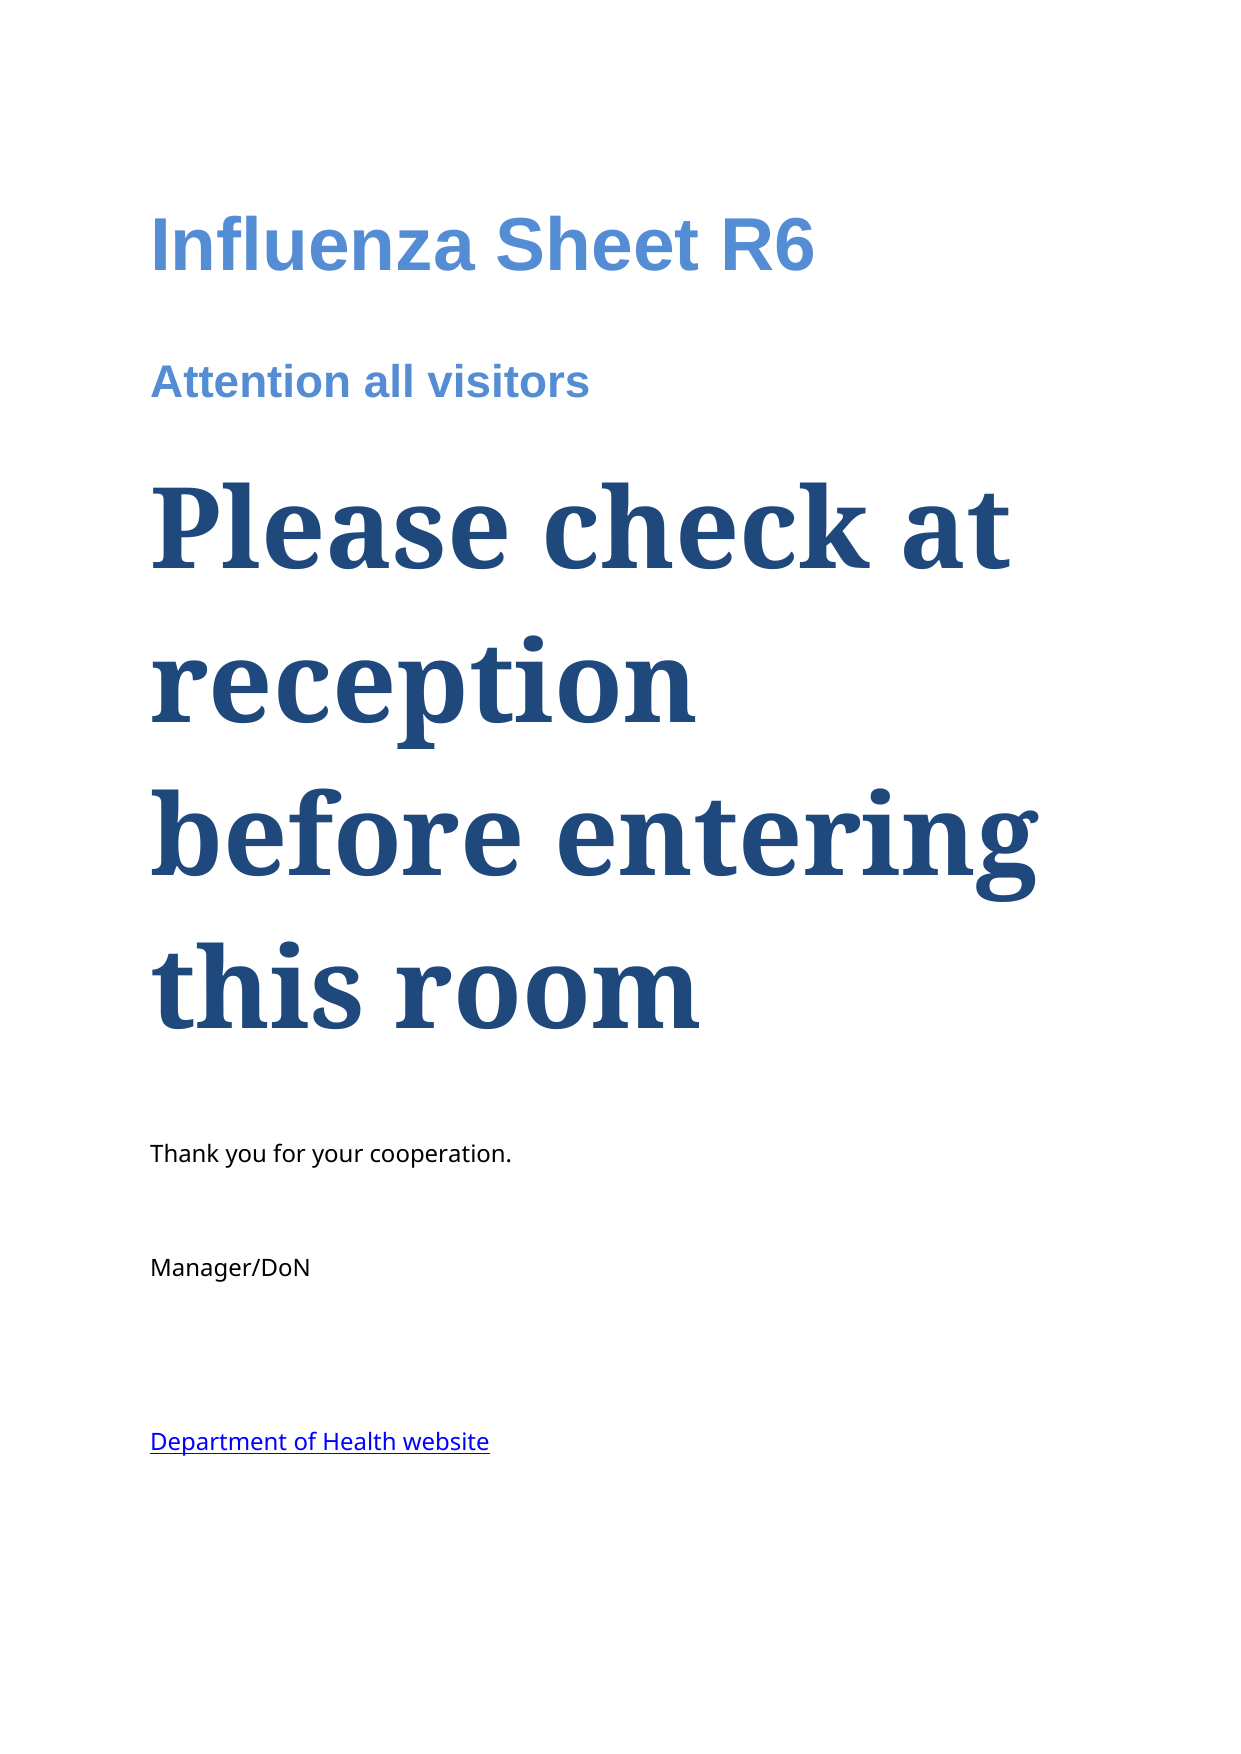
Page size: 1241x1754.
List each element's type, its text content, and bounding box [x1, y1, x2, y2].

subtitle Influenza Sheet R6 [150, 200, 1090, 286]
text Thank you for your cooperation. [150, 1137, 1090, 1169]
text Manager/DoN [150, 1250, 1090, 1283]
text Please check at reception before entering this room [150, 449, 1090, 1062]
text Department of Health website [150, 1425, 1090, 1458]
subtitle Attention all visitors [150, 354, 1090, 407]
